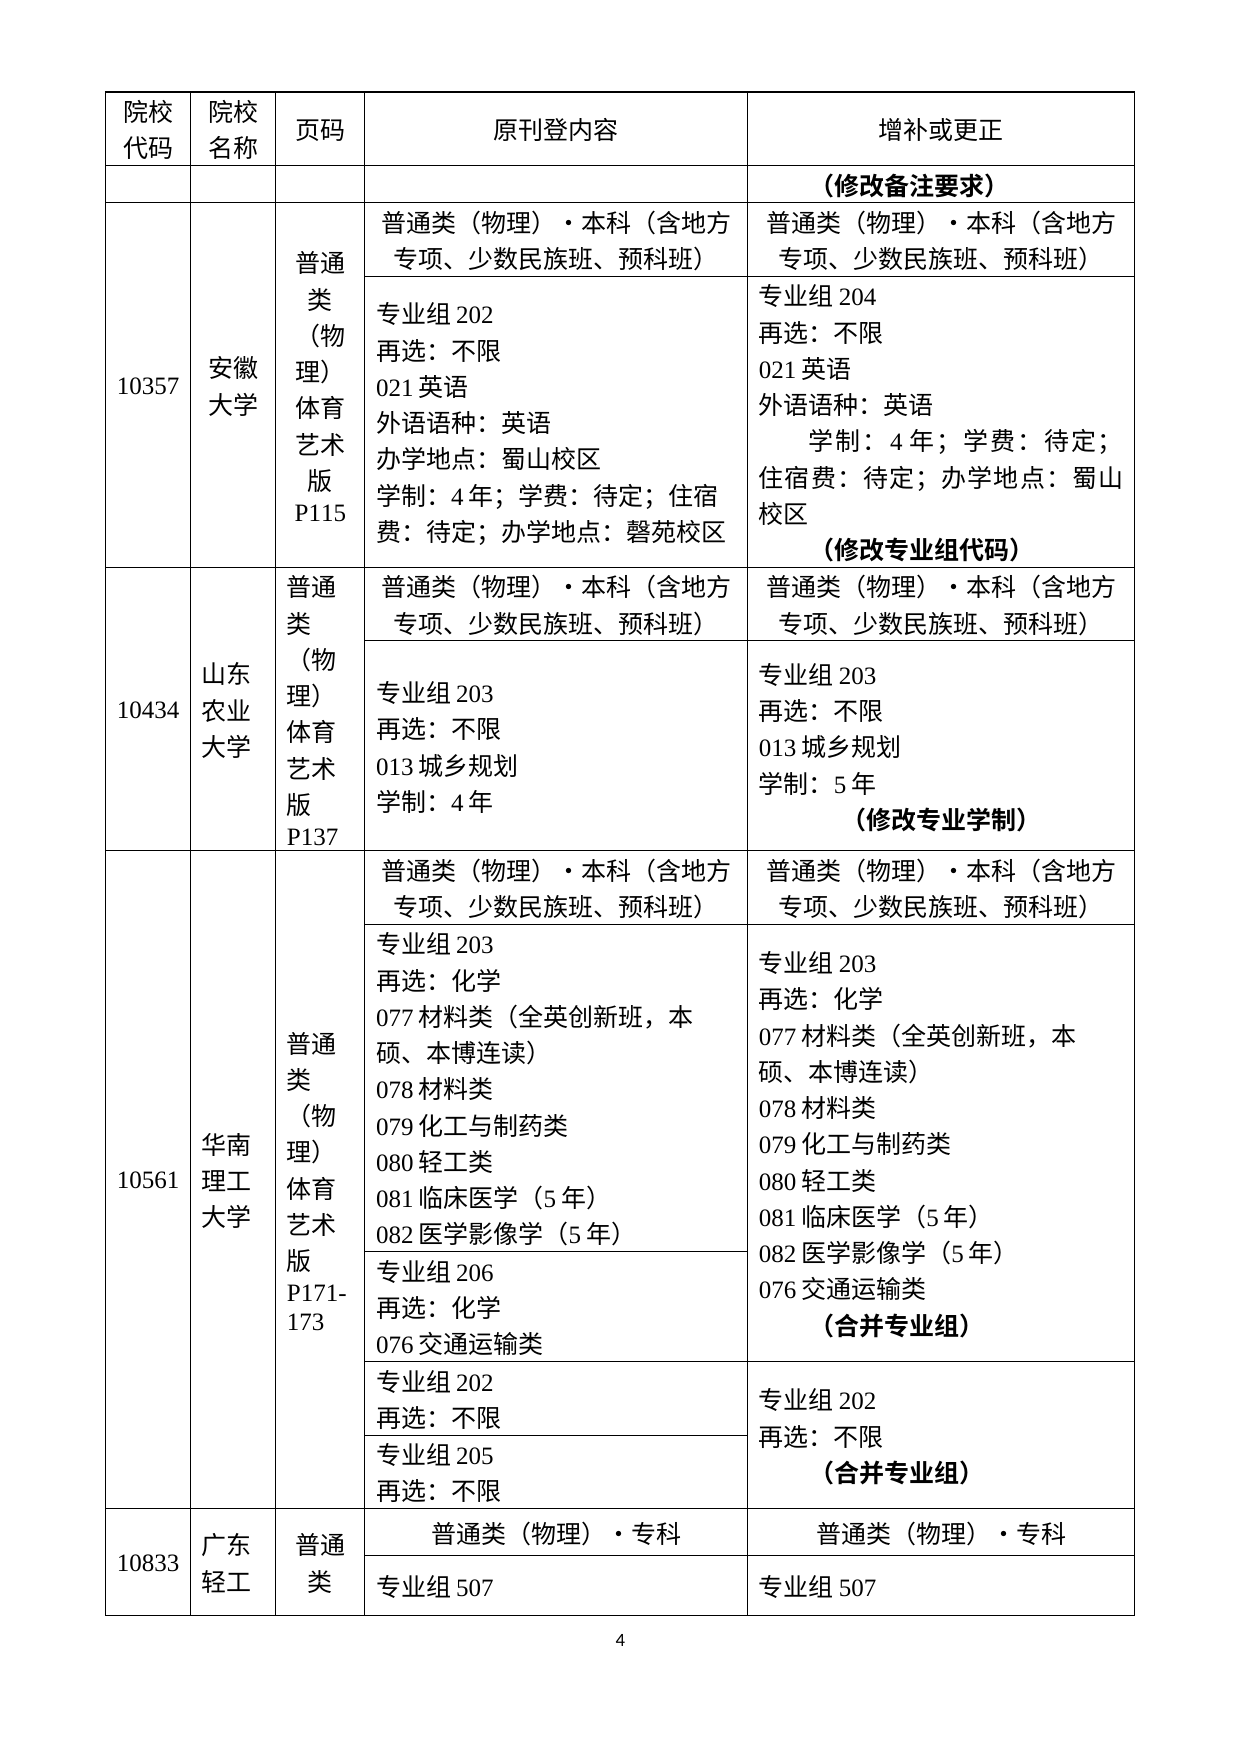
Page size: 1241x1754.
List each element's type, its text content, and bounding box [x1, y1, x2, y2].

table_cell 10434 [106, 568, 190, 850]
table_cell 专业组204 再选：不限 021英语 外语语种：英语 学制：4年；学费：待定；住宿费：待定；办学地点：蜀山校区 （修改专业组代码） [748, 277, 1134, 567]
table_cell 普通类（物理）•本科（含地方专项、少数民族班、预科班） [748, 851, 1134, 924]
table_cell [365, 166, 747, 202]
table_cell 专业组206 再选：化学 076交通运输类 [365, 1252, 747, 1361]
table_cell 普通类（物理）•本科（含地方专项、少数民族班、预科班） [365, 203, 747, 276]
table_cell 普通类（物理）•专科 [365, 1509, 747, 1555]
table_cell 10833 [106, 1509, 190, 1615]
table_cell 普通类（物理）•本科（含地方专项、少数民族班、预科班） [365, 568, 747, 640]
table_cell 普通类（物理）•本科（含地方专项、少数民族班、预科班） [748, 568, 1134, 640]
table_cell 专业组202 再选：不限 （合并专业组） [748, 1362, 1134, 1508]
table_cell 专业组203 再选：化学 077材料类（全英创新班，本硕、本博连读） 078材料类 079化工与制药类 080轻工类 081临床医学（5年） 082医学影像学（5年） [365, 925, 747, 1251]
table_cell 专业组202 再选：不限 [365, 1362, 747, 1434]
table_cell 专业组203 再选：不限 013城乡规划 学制：5年 （修改专业学制） [748, 641, 1134, 850]
table_cell 山东农业大学 [191, 568, 275, 850]
table_header 原刊登内容 [365, 93, 747, 165]
table_cell 安徽大学 [191, 203, 275, 567]
table_cell 普通类（物理）•专科 [748, 1509, 1134, 1555]
table_cell 普通类（物理）体育艺术版P171-173 [276, 851, 364, 1508]
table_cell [748, 1556, 1134, 1615]
table_cell 10357 [106, 203, 190, 567]
table_cell 专业组202 再选：不限 021英语 外语语种：英语 办学地点：蜀山校区 学制：4年；学费：待定；住宿费：待定；办学地点：磬苑校区 [365, 277, 747, 567]
table_cell 广东轻工职业 技术学院 [191, 1509, 275, 1615]
table_cell 普通类（物理）体育艺术版P115 [276, 203, 364, 567]
table_cell 专业组203 再选：化学 077材料类（全英创新班，本硕、本博连读） 078材料类 079化工与制药类 080轻工类 081临床医学（5年） 082医学影像学（5年） 076交通运输类 （合并专业组） [748, 925, 1134, 1361]
table_header 增补或更正 [748, 93, 1134, 165]
table_header 院校名称 [191, 93, 275, 165]
table_cell 专业组203 再选：不限 013城乡规划 学制：4年 [365, 641, 747, 850]
table_cell 普通类（物理）•本科（含地方专项、少数民族班、预科班） [365, 851, 747, 924]
table_cell 普通类（物理）•本科（含地方专项、少数民族班、预科班） [748, 203, 1134, 276]
table_header 页码 [276, 93, 364, 165]
table_cell 普通类（物理）体育艺术版P361 [276, 1509, 364, 1615]
table_header 院校代码 [106, 93, 190, 165]
table_cell 普通类（物理）体育艺术版P137 [276, 568, 364, 850]
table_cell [748, 166, 1134, 202]
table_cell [365, 1556, 747, 1615]
table_cell 华南理工大学 [191, 851, 275, 1508]
table_cell 专业组205 再选：不限 [365, 1436, 747, 1508]
table_cell 10561 [106, 851, 190, 1508]
